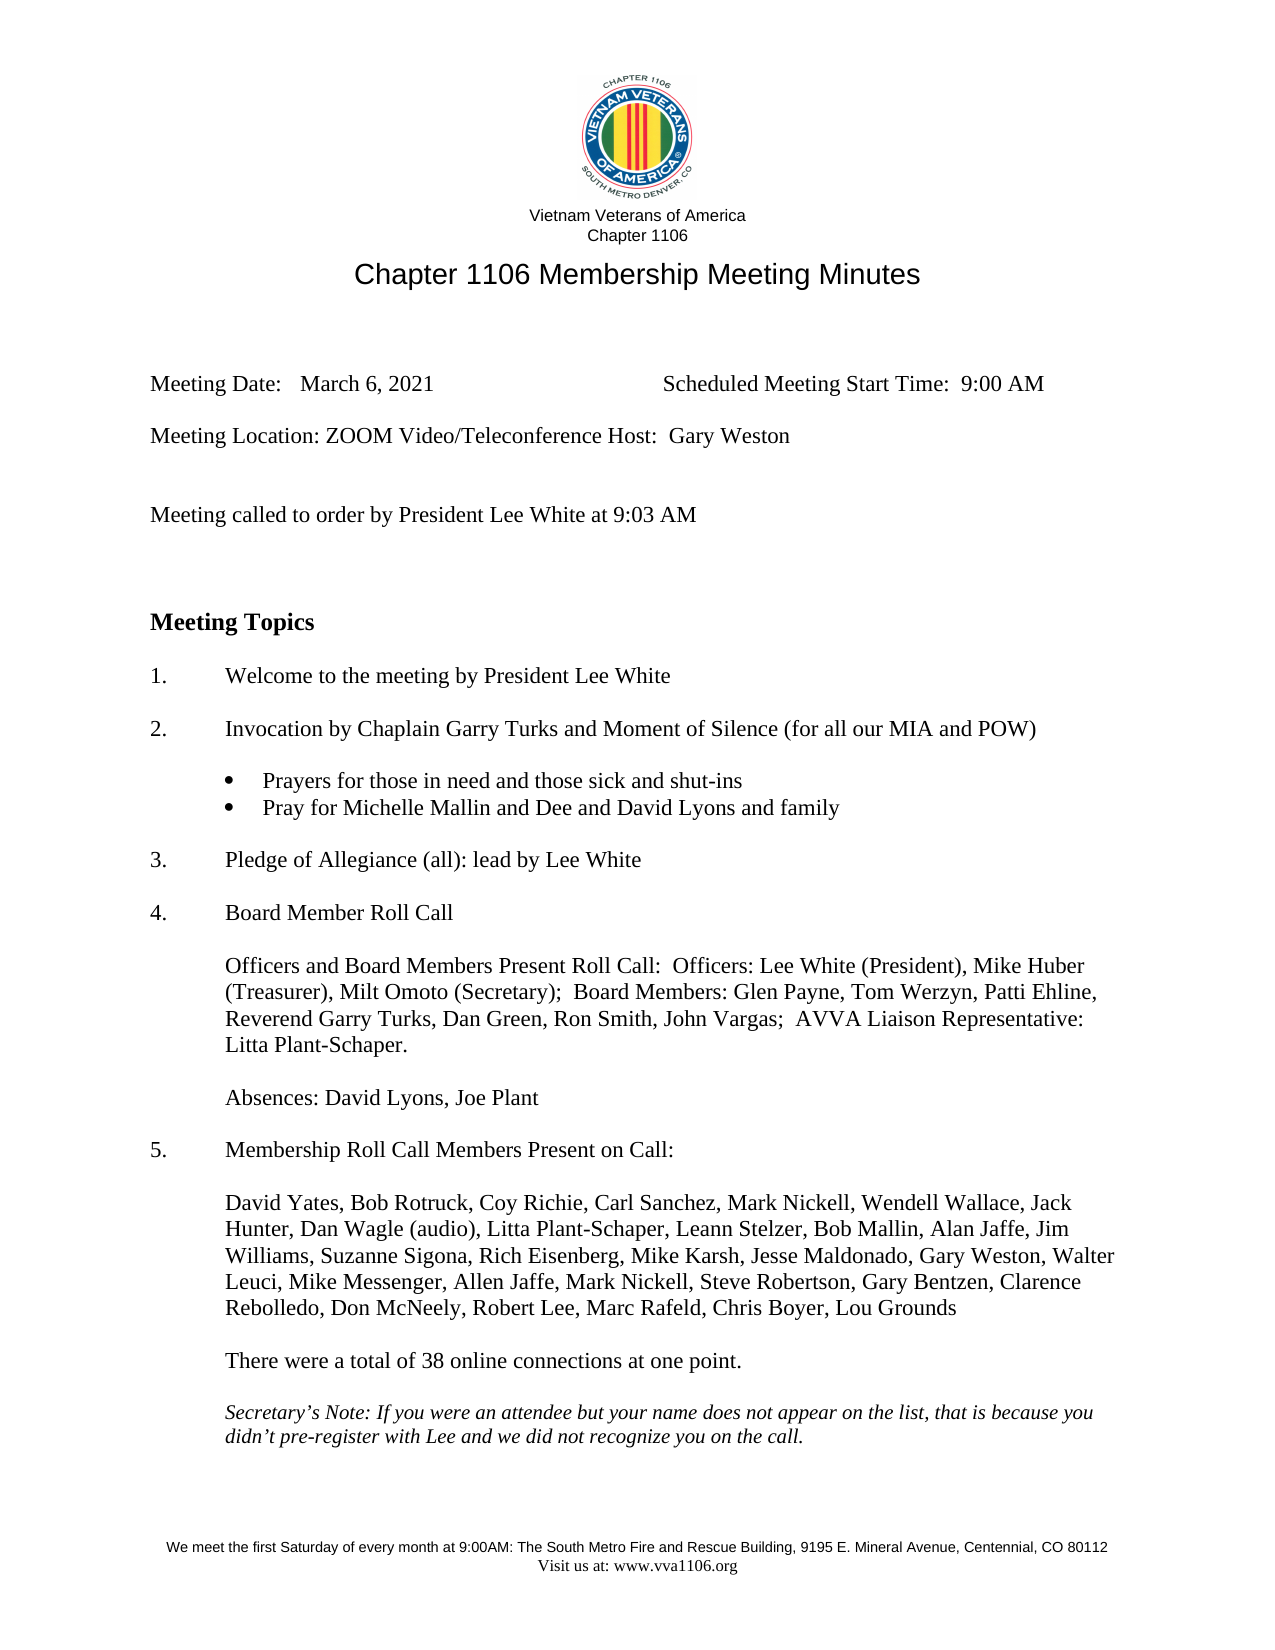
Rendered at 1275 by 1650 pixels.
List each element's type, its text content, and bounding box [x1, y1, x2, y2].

text Meeting Date: March 6, 2021 Scheduled Meeting Start Time: 9:00 AM [150, 370, 1125, 396]
text 5. Membership Roll Call Members Present on Call: [150, 1136, 1125, 1163]
text Absences: David Lyons, Joe Plant [150, 1084, 1125, 1110]
text Secretary’s Note: If you were an attendee but your name does not appear on the list, that is because you didn’t pre-register with Lee and we did not recognize you on the call. [225, 1400, 1125, 1448]
text Meeting Topics [150, 607, 1125, 636]
text Chapter 1106 Membership Meeting Minutes [150, 257, 1125, 291]
text 1. Welcome to the meeting by President Lee White [150, 662, 1125, 688]
picture [577, 75, 698, 200]
text There were a total of 38 online connections at one point. [225, 1347, 1125, 1373]
text Officers and Board Members Present Roll Call: Officers: Lee White (President), Mike Huber (Treasurer), Milt Omoto (Secretary); Board Members: Glen Payne, Tom Werzyn, Patti Ehline, Reverend Garry Turks, Dan Green, Ron Smith, John Vargas; AVVA Liaison Representative: Litta Plant-Schaper. [225, 952, 1125, 1057]
text 2. Invocation by Chaplain Garry Turks and Moment of Silence (for all our MIA and POW) [150, 715, 1125, 741]
list Pray for Michelle Mallin and Dee and David Lyons and family [225, 794, 1125, 820]
text 4. Board Member Roll Call [150, 899, 1125, 926]
list Prayers for those in need and those sick and shut-ins [225, 767, 1125, 794]
text Meeting Location: ZOOM Video/Teleconference Host: Gary Weston [150, 422, 1125, 449]
text Meeting called to order by President Lee White at 9:03 AM [150, 501, 1125, 528]
text 3. Pledge of Allegiance (all): lead by Lee White [150, 846, 1125, 873]
text David Yates, Bob Rotruck, Coy Richie, Carl Sanchez, Mark Nickell, Wendell Wallace, Jack Hunter, Dan Wagle (audio), Litta Plant-Schaper, Leann Stelzer, Bob Mallin, Alan Jaffe, Jim Williams, Suzanne Sigona, Rich Eisenberg, Mike Karsh, Jesse Maldonado, Gary Weston, Walter Leuci, Mike Messenger, Allen Jaffe, Mark Nickell, Steve Robertson, Gary Bentzen, Clarence Rebolledo, Don McNeely, Robert Lee, Marc Rafeld, Chris Boyer, Lou Grounds [225, 1189, 1125, 1321]
